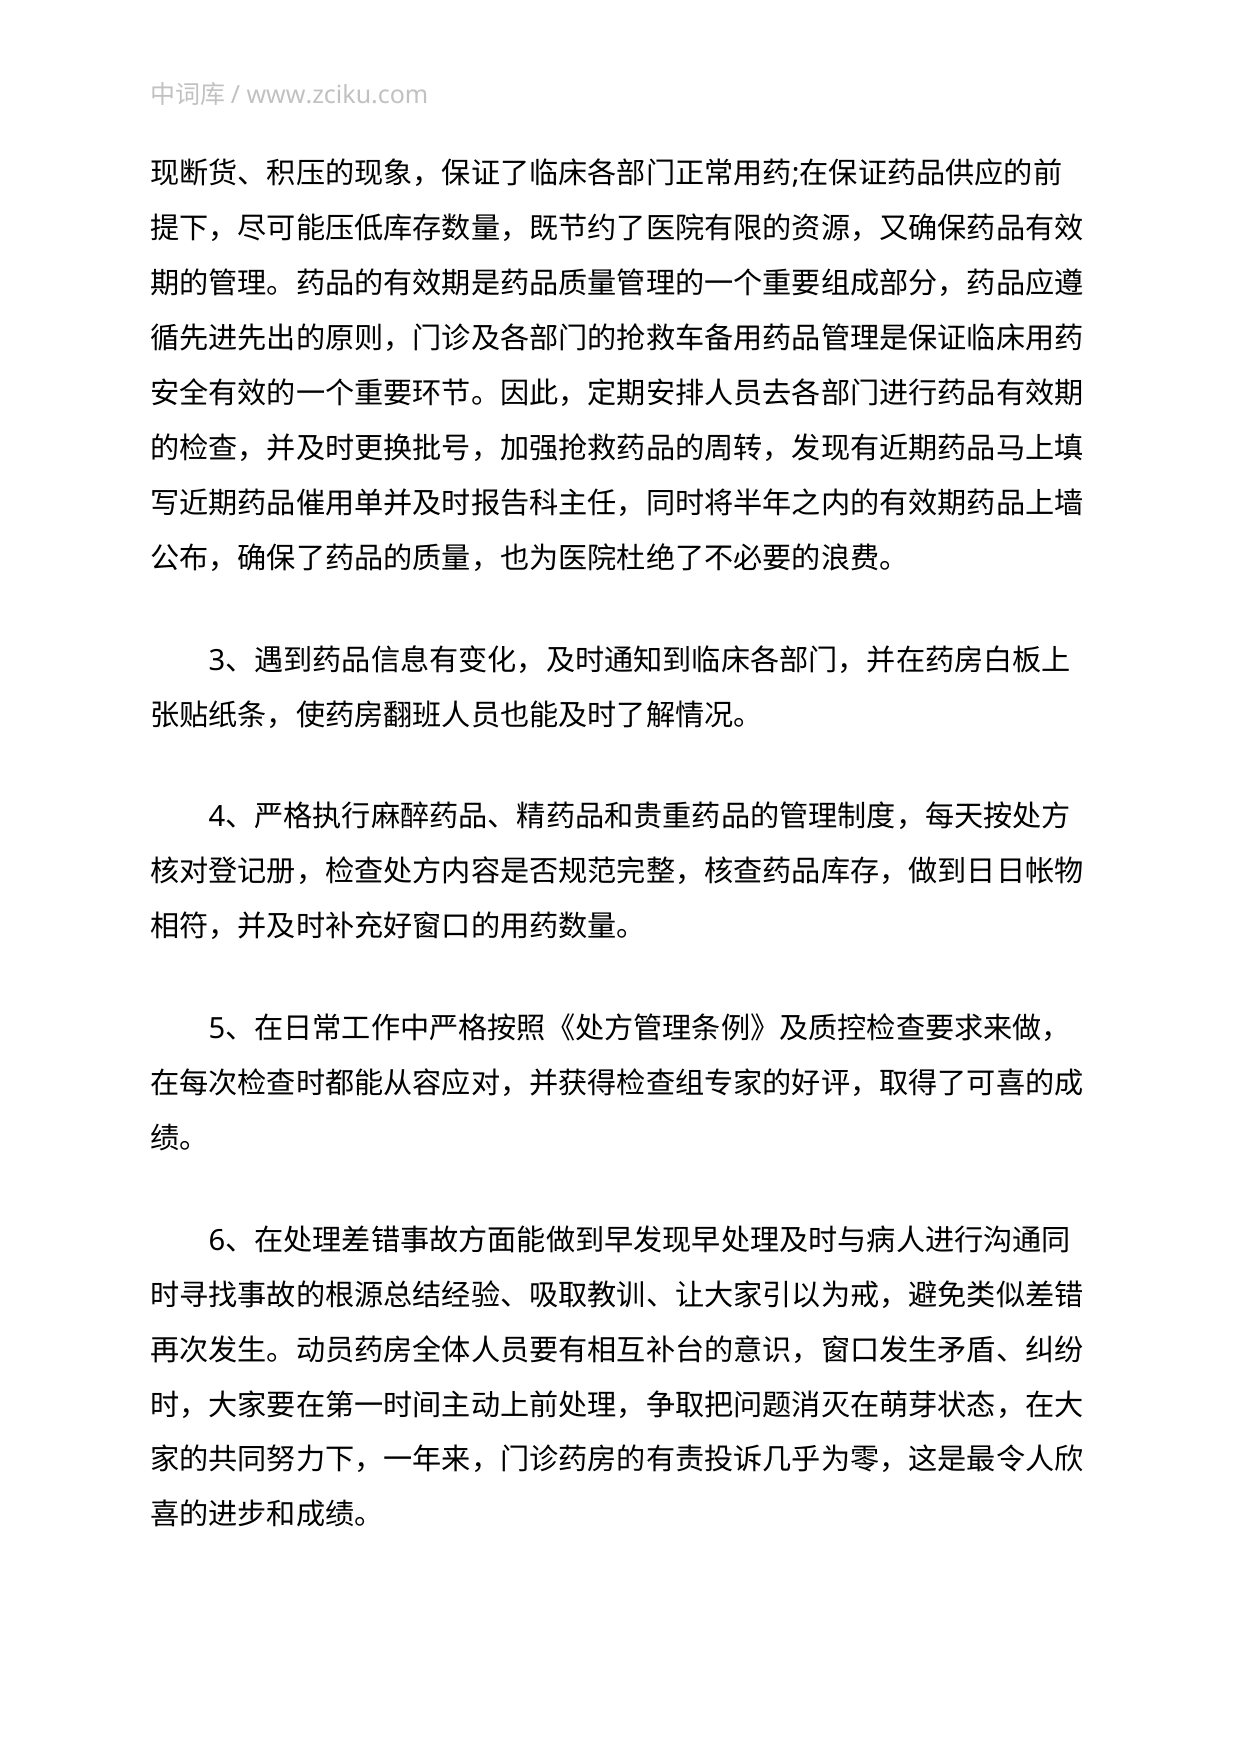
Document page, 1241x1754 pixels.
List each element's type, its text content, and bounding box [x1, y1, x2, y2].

text 4、严格执行麻醉药品、精药品和贵重药品的管理制度，每天按处方核对登记册，检查处方内容是否规范完整，核查药品库存，做到日日帐物相符，并及时补充好窗口的用药数量。 [150, 793, 1090, 945]
text 5、在日常工作中严格按照《处方管理条例》及质控检查要求来做，在每次检查时都能从容应对，并获得检查组专家的好评，取得了可喜的成绩。 [150, 1004, 1090, 1157]
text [150, 150, 1090, 577]
text 3、遇到药品信息有变化，及时通知到临床各部门，并在药房白板上张贴纸条，使药房翻班人员也能及时了解情况。 [150, 636, 1090, 733]
text 6、在处理差错事故方面能做到早发现早处理及时与病人进行沟通同时寻找事故的根源总结经验、吸取教训、让大家引以为戒，避免类似差错再次发生。动员药房全体人员要有相互补台的意识，窗口发生矛盾、纠纷时，大家要在第一时间主动上前处理，争取把问题消灭在萌芽状态，在大家的共同努力下，一年来，门诊药房的有责投诉几乎为零，这是最令人欣喜的进步和成绩。 [150, 1216, 1090, 1533]
